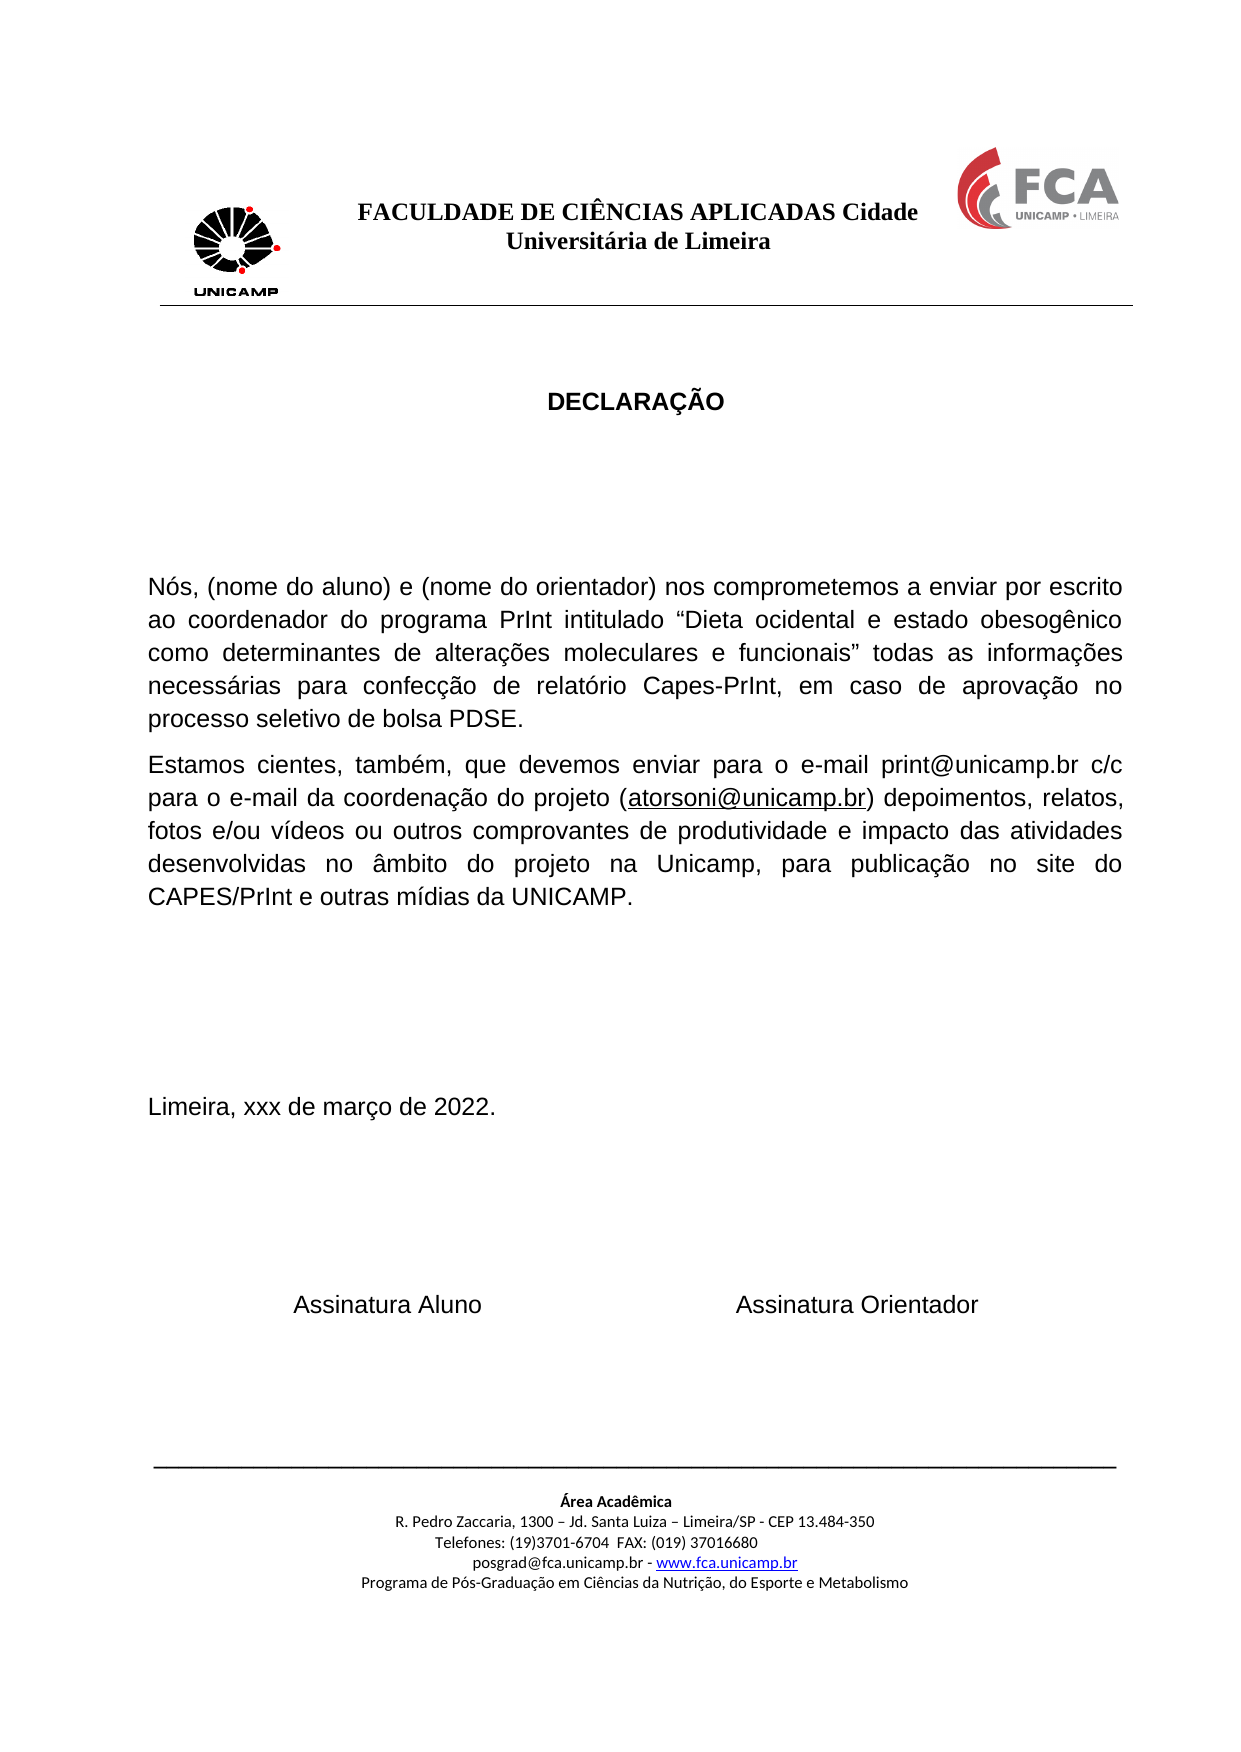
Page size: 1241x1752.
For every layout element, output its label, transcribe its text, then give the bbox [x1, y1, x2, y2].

picture [185, 197, 289, 305]
list Estamos cientes, também, que devemos enviar para o e-mail print@unicamp.br c/c para o e-mail da coordenação do projeto (atorsoni@unicamp.br) depoimentos, relatos, fotos e/ou vídeos ou outros comprovantes de produtividade e impacto das atividades desenvolvidas no âmbito do projeto na Unicamp, para publicação no site do CAPES/PrInt e outras mídias da UNICAMP. [148, 750, 1124, 911]
list Assinatura Aluno Assinatura Orientador [148, 1291, 1124, 1319]
list DECLARAÇÃO [148, 387, 1124, 416]
picture [957, 147, 1119, 229]
list Limeira, xxx de março de 2022. [148, 1092, 1124, 1121]
list Nós, (nome do aluno) e (nome do orientador) nos comprometemos a enviar por escrito ao coordenador do programa PrInt intitulado “Dieta ocidental e estado obesogênico como determinantes de alterações moleculares e funcionais” todas as informações necessárias para confecção de relatório Capes-PrInt, em caso de aprovação no processo seletivo de bolsa PDSE. [148, 572, 1124, 733]
